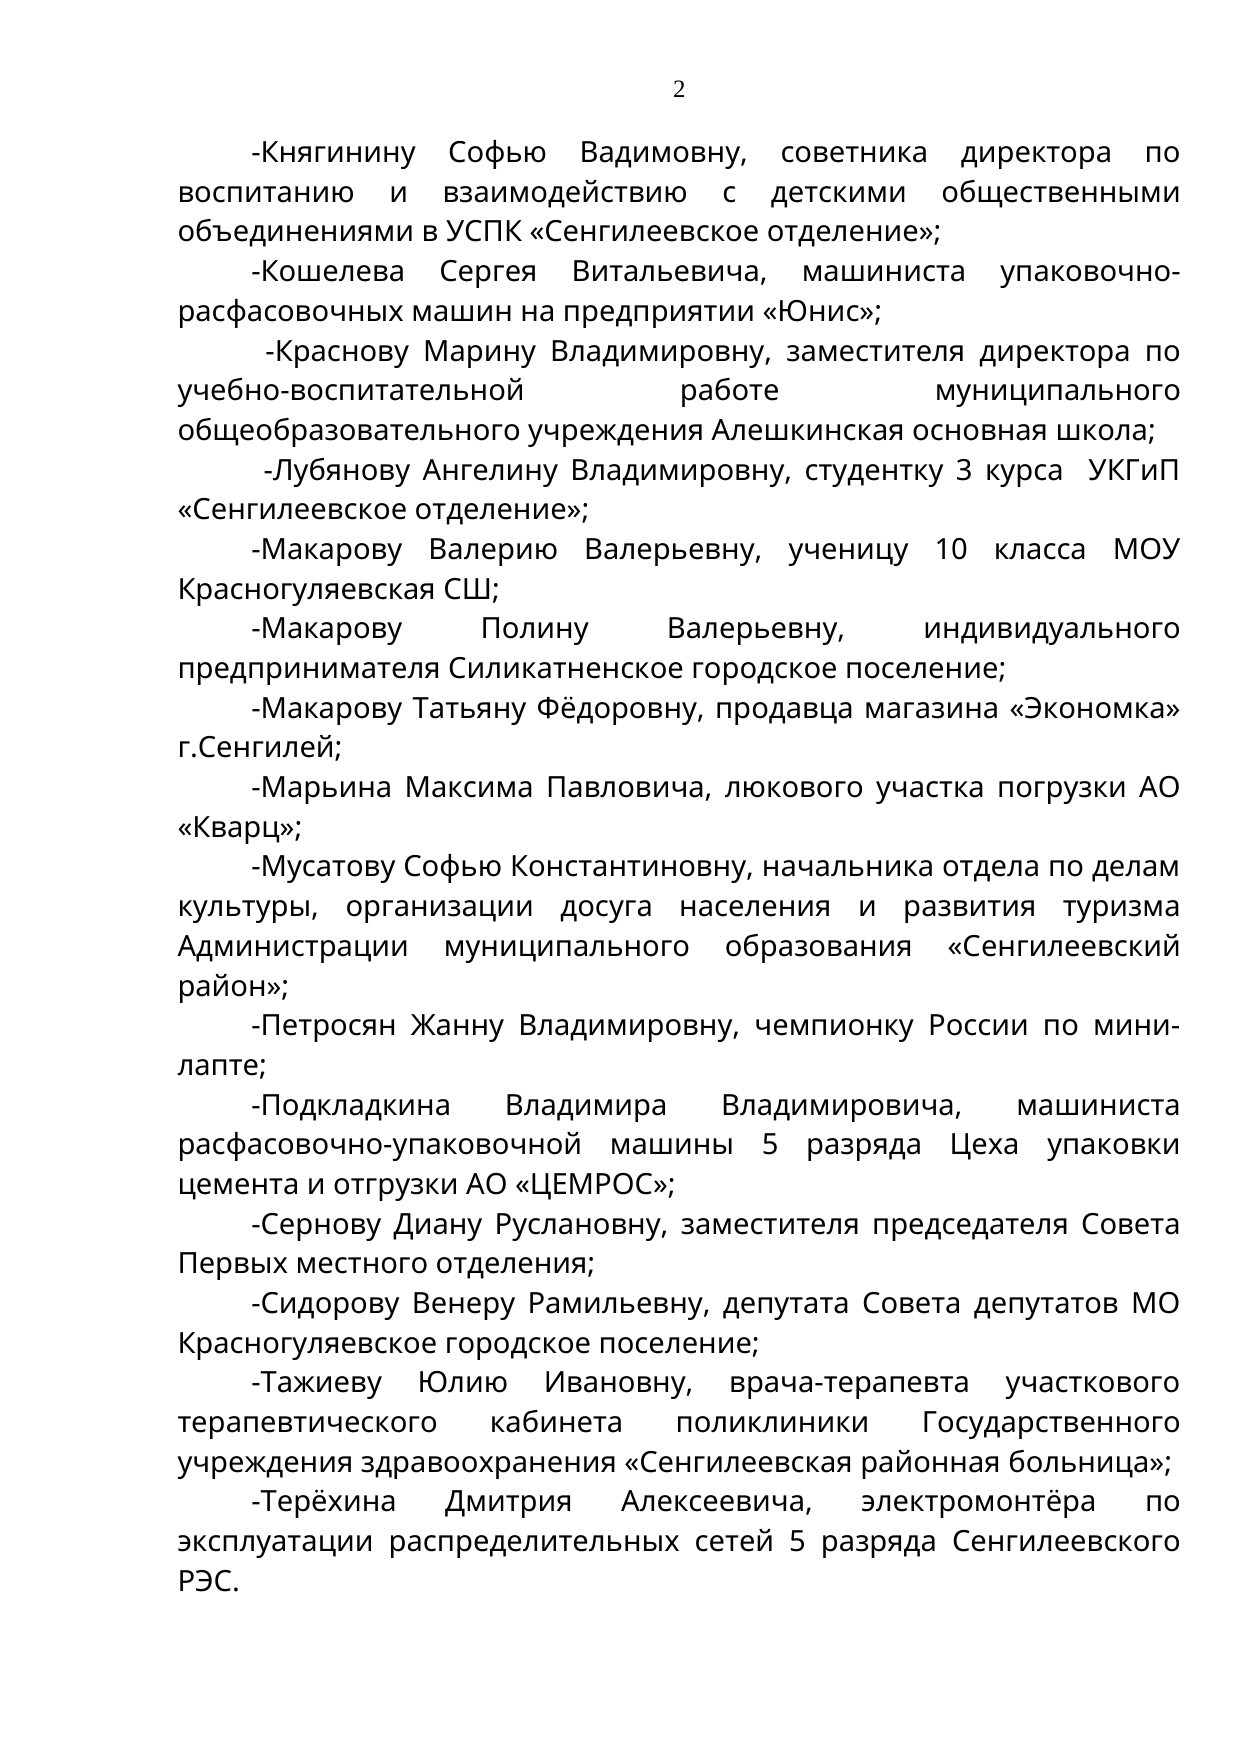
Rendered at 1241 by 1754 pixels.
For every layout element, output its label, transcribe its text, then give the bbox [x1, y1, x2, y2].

text -Петросян Жанну Владимировну, чемпионку России по мини-лапте; [177, 1004, 1181, 1084]
text -Кошелева Сергея Витальевича, машиниста упаковочно-расфасовочных машин на предприятии «Юнис»; [177, 250, 1181, 330]
text -Тажиеву Юлию Ивановну, врача-терапевта участкового терапевтического кабинета поликлиники Государственного учреждения здравоохранения «Сенгилеевская районная больница»; [177, 1362, 1181, 1481]
text -Сернову Диану Руслановну, заместителя председателя Совета Первых местного отделения; [177, 1203, 1181, 1282]
text -Макарову Полину Валерьевну, индивидуального предпринимателя Силикатненское городское поселение; [177, 608, 1181, 687]
text -Марьина Максима Павловича, люкового участка погрузки АО «Кварц»; [177, 766, 1181, 846]
text -Мусатову Софью Константиновну, начальника отдела по делам культуры, организации досуга населения и развития туризма Администрации муниципального образования «Сенгилеевский район»; [177, 846, 1181, 1004]
text -Лубянову Ангелину Владимировну, студентку 3 курса УКГиП «Сенгилеевское отделение»; [177, 449, 1181, 528]
text -Сидорову Венеру Рамильевну, депутата Совета депутатов МО Красногуляевское городское поселение; [177, 1282, 1181, 1362]
text -Макарову Валерию Валерьевну, ученицу 10 класса МОУ Красногуляевская СШ; [177, 528, 1181, 608]
text -Терёхина Дмитрия Алексеевича, электромонтёра по эксплуатации распределительных сетей 5 разряда Сенгилеевского РЭС. [177, 1481, 1181, 1600]
text -Княгинину Софью Вадимовну, советника директора по воспитанию и взаимодействию с детскими общественными объединениями в УСПК «Сенгилеевское отделение»; [177, 131, 1181, 250]
text -Краснову Марину Владимировну, заместителя директора по учебно-воспитательной работе муниципального общеобразовательного учреждения Алешкинская основная школа; [177, 330, 1181, 449]
text -Макарову Татьяну Фёдоровну, продавца магазина «Экономка» г.Сенгилей; [177, 687, 1181, 766]
text -Подкладкина Владимира Владимировича, машиниста расфасовочно-упаковочной машины 5 разряда Цеха упаковки цемента и отгрузки АО «ЦЕМРОС»; [177, 1084, 1181, 1203]
